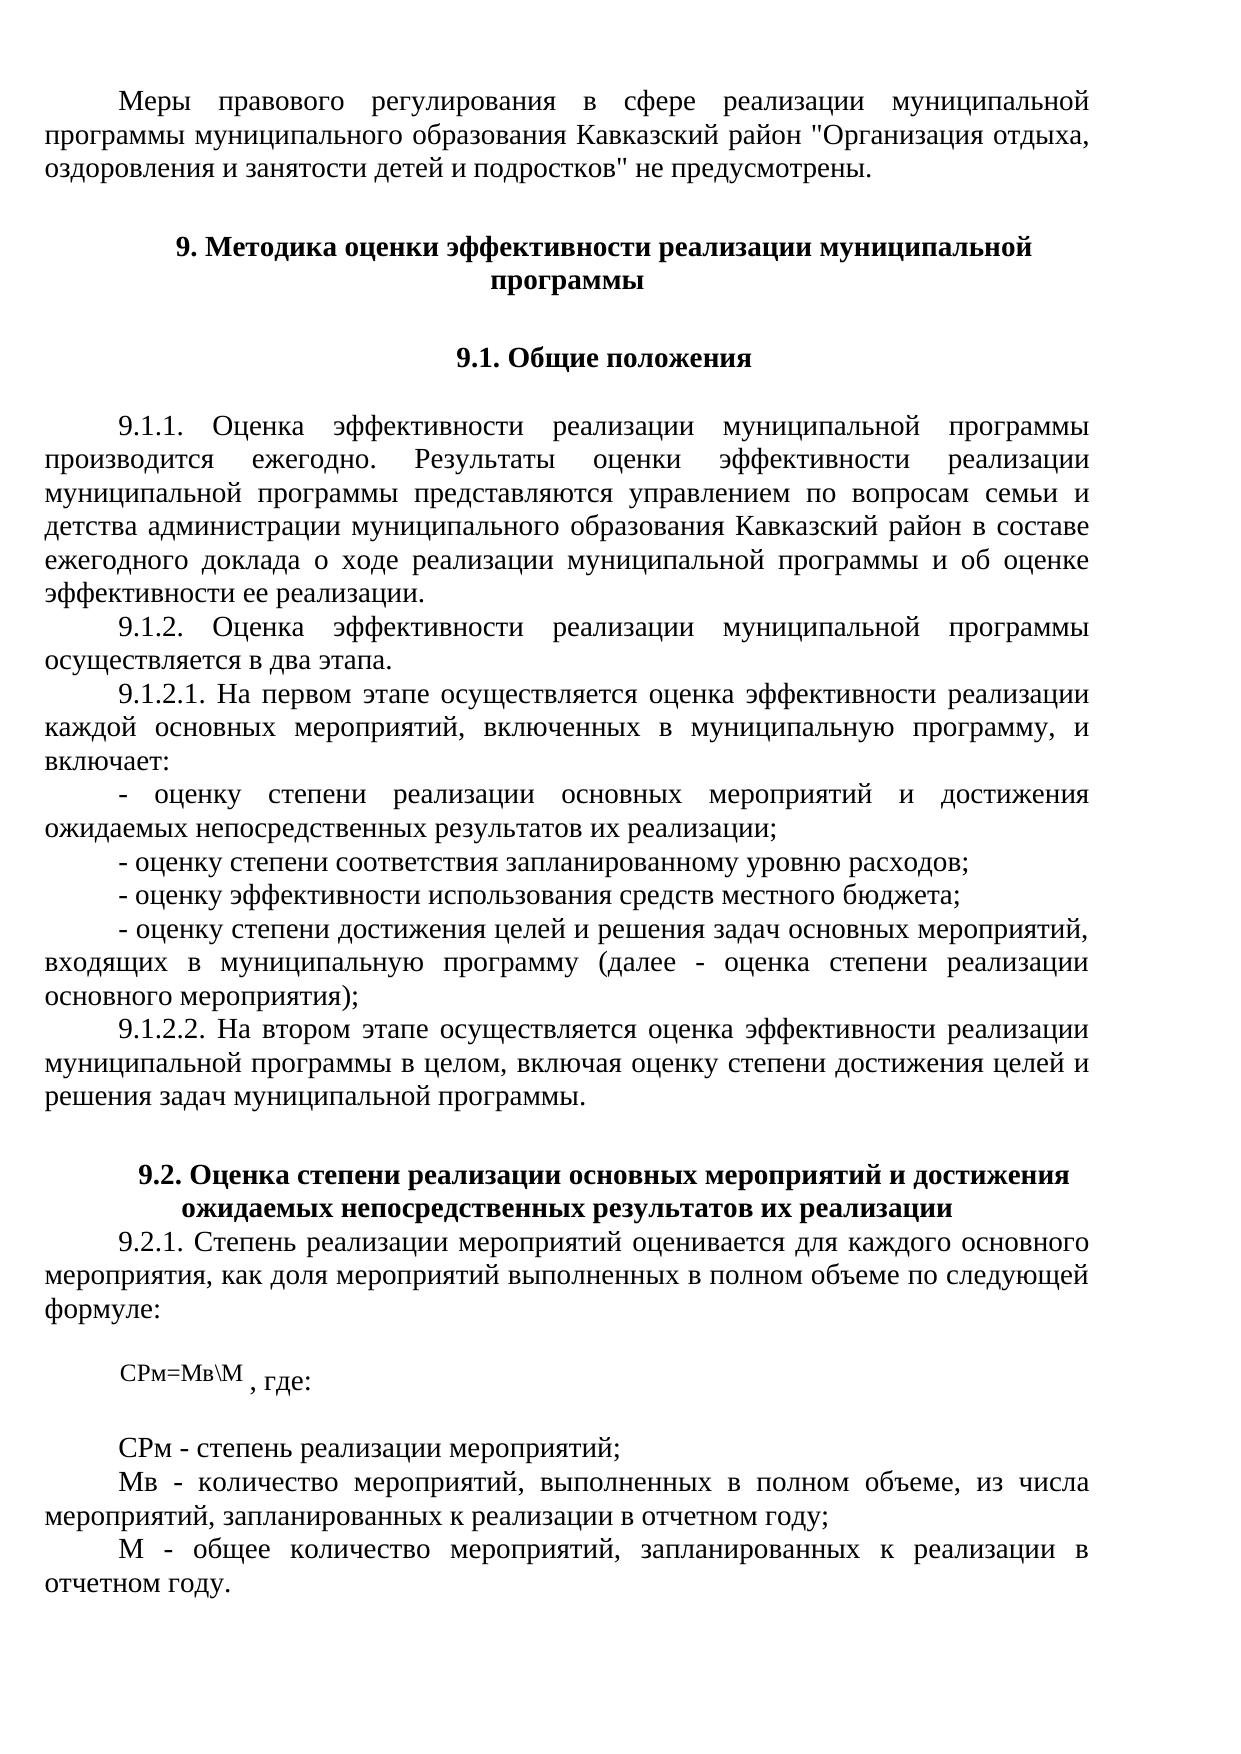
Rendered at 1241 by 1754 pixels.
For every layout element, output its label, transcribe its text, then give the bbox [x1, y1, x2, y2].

text 9.1.2.1. На первом этапе осуществляется оценка эффективности реализации каждой основных мероприятий, включенных в муниципальную программу, и включает: [44, 676, 1090, 777]
subtitle 9.2. Оценка степени реализации основных мероприятий и достижения ожидаемых непосредственных результатов их реализации [44, 1157, 1090, 1224]
text - оценку степени реализации основных мероприятий и достижения ожидаемых непосредственных результатов их реализации; [44, 777, 1090, 844]
text 9.1.1. Оценка эффективности реализации муниципальной программы производится ежегодно. Результаты оценки эффективности реализации муниципальной программы представляются управлением по вопросам семьи и детства администрации муниципального образования Кавказский район в составе ежегодного доклада о ходе реализации муниципальной программы и об оценке эффективности ее реализации. [44, 408, 1090, 609]
text - оценку эффективности использования средств местного бюджета; [44, 877, 1090, 911]
subtitle 9. Методика оценки эффективности реализации муниципальной программы [44, 229, 1090, 296]
text СРм - степень реализации мероприятий; [44, 1431, 1090, 1464]
text 9.2.1. Степень реализации мероприятий оценивается для каждого основного мероприятия, как доля мероприятий выполненных в полном объеме по следующей формуле: [44, 1224, 1090, 1324]
text М - общее количество мероприятий, запланированных к реализации в отчетном году. [44, 1531, 1090, 1598]
text 9.1.2. Оценка эффективности реализации муниципальной программы осуществляется в два этапа. [44, 609, 1090, 676]
text Меры правового регулирования в сфере реализации муниципальной программы муниципального образования Кавказский район "Организация отдыха, оздоровления и занятости детей и подростков" не предусмотрены. [44, 83, 1090, 184]
subtitle 9.1. Общие положения [44, 341, 1090, 374]
text Мв - количество мероприятий, выполненных в полном объеме, из числа мероприятий, запланированных к реализации в отчетном году; [44, 1464, 1090, 1531]
text - оценку степени соответствия запланированному уровню расходов; [44, 844, 1090, 877]
text - оценку степени достижения целей и решения задач основных мероприятий, входящих в муниципальную программу (далее - оценка степени реализации основного мероприятия); [44, 911, 1090, 1011]
text , где: [44, 1358, 1090, 1397]
text 9.1.2.2. На втором этапе осуществляется оценка эффективности реализации муниципальной программы в целом, включая оценку степени достижения целей и решения задач муниципальной программы. [44, 1011, 1090, 1112]
